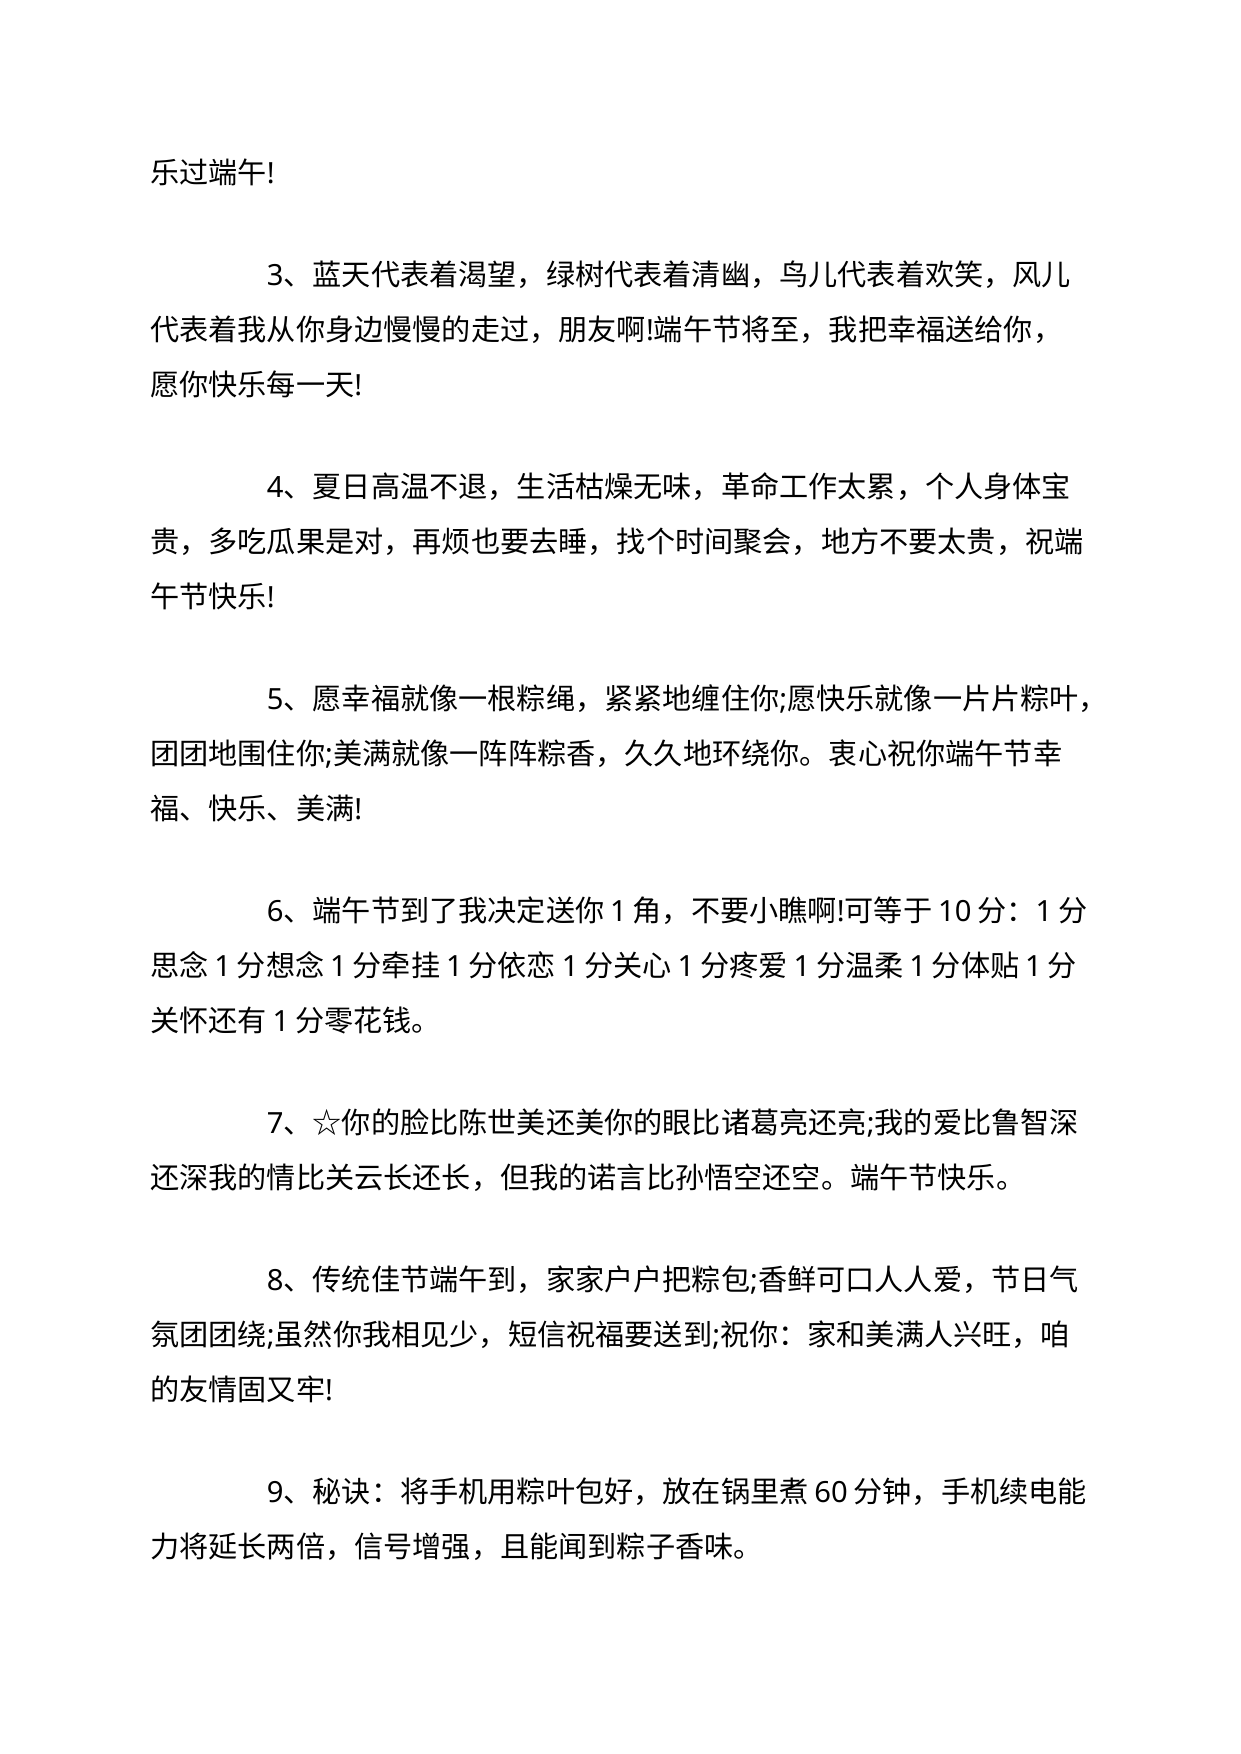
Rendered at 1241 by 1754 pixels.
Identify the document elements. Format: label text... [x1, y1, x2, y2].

text 5、愿幸福就像一根粽绳，紧紧地缠住你;愿快乐就像一片片粽叶，团团地围住你;美满就像一阵阵粽香，久久地环绕你。衷心祝你端午节幸福、快乐、美满! [150, 676, 1090, 828]
text 8、传统佳节端午到，家家户户把粽包;香鲜可口人人爱，节日气氛团团绕;虽然你我相见少，短信祝福要送到;祝你：家和美满人兴旺，咱的友情固又牢! [150, 1257, 1090, 1409]
text 4、夏日高温不退，生活枯燥无味，革命工作太累，个人身体宝贵，多吃瓜果是对，再烦也要去睡，找个时间聚会，地方不要太贵，祝端午节快乐! [150, 464, 1090, 616]
text 6、端午节到了我决定送你1角，不要小瞧啊!可等于10分：1分思念1分想念1分牵挂1分依恋1分关心1分疼爱1分温柔1分体贴1分关怀还有1分零花钱。 [150, 888, 1090, 1040]
text 7、☆你的脸比陈世美还美你的眼比诸葛亮还亮;我的爱比鲁智深还深我的情比关云长还长，但我的诺言比孙悟空还空。端午节快乐。 [150, 1100, 1090, 1197]
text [150, 150, 1090, 192]
text 3、蓝天代表着渴望，绿树代表着清幽，鸟儿代表着欢笑，风儿代表着我从你身边慢慢的走过，朋友啊!端午节将至，我把幸福送给你，愿你快乐每一天! [150, 252, 1090, 404]
text 9、秘诀：将手机用粽叶包好，放在锅里煮60分钟，手机续电能力将延长两倍，信号增强，且能闻到粽子香味。 [150, 1468, 1090, 1566]
